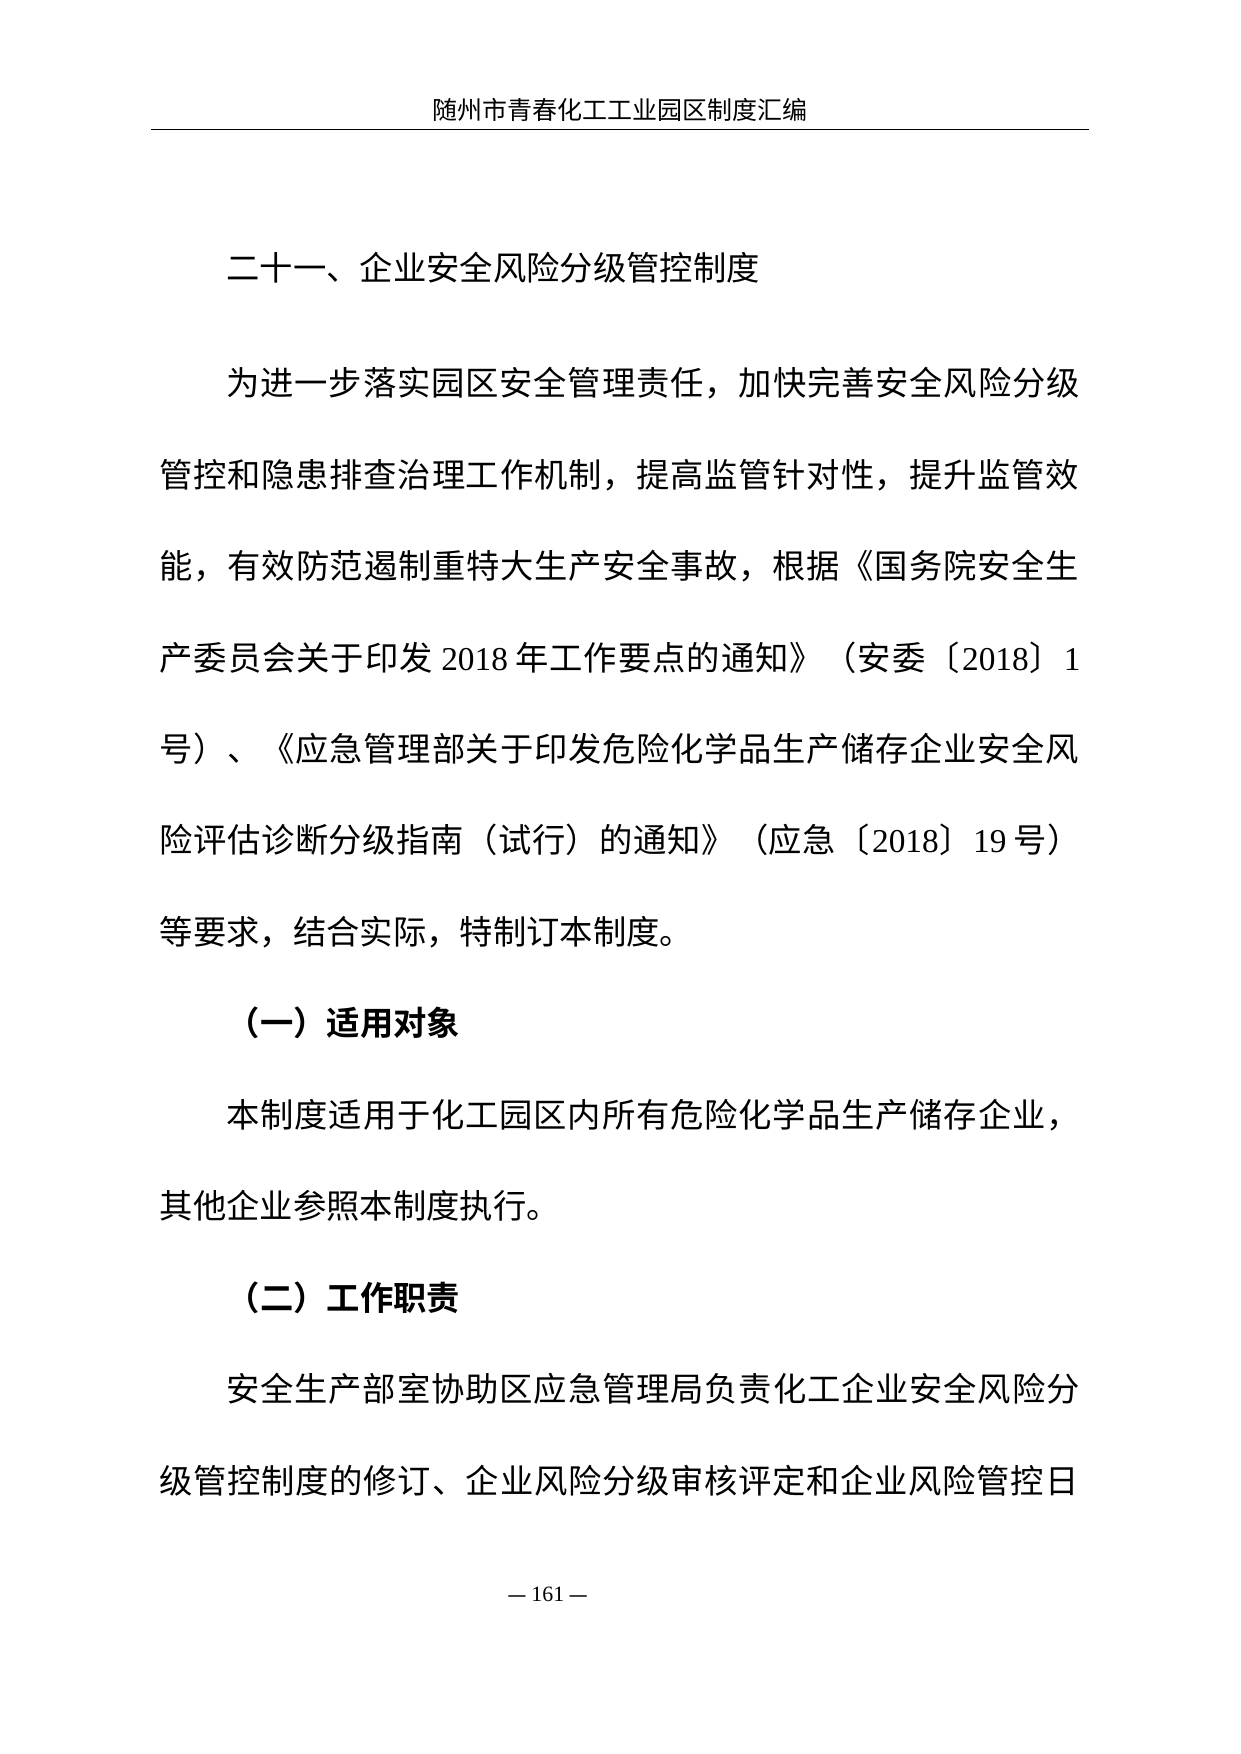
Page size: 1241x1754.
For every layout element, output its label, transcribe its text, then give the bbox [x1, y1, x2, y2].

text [159, 1341, 1081, 1524]
text 为进一步落实园区安全管理责任，加快完善安全风险分级管控和隐患排查治理工作机制，提高监管针对性，提升监管效能，有效防范遏制重特大生产安全事故，根据《国务院安全生产委员会关于印发2018年工作要点的通知》（安委〔2018〕1号）、《应急管理部关于印发危险化学品生产储存企业安全风险评估诊断分级指南（试行）的通知》（应急〔2018〕19号）等要求，结合实际，特制订本制度。 [159, 335, 1081, 976]
subtitle （二）工作职责 [159, 1250, 1081, 1341]
subtitle （一）适用对象 [159, 976, 1081, 1067]
text 本制度适用于化工园区内所有危险化学品生产储存企业，其他企业参照本制度执行。 [159, 1067, 1081, 1250]
subtitle 二十一、企业安全风险分级管控制度 [159, 220, 1081, 311]
